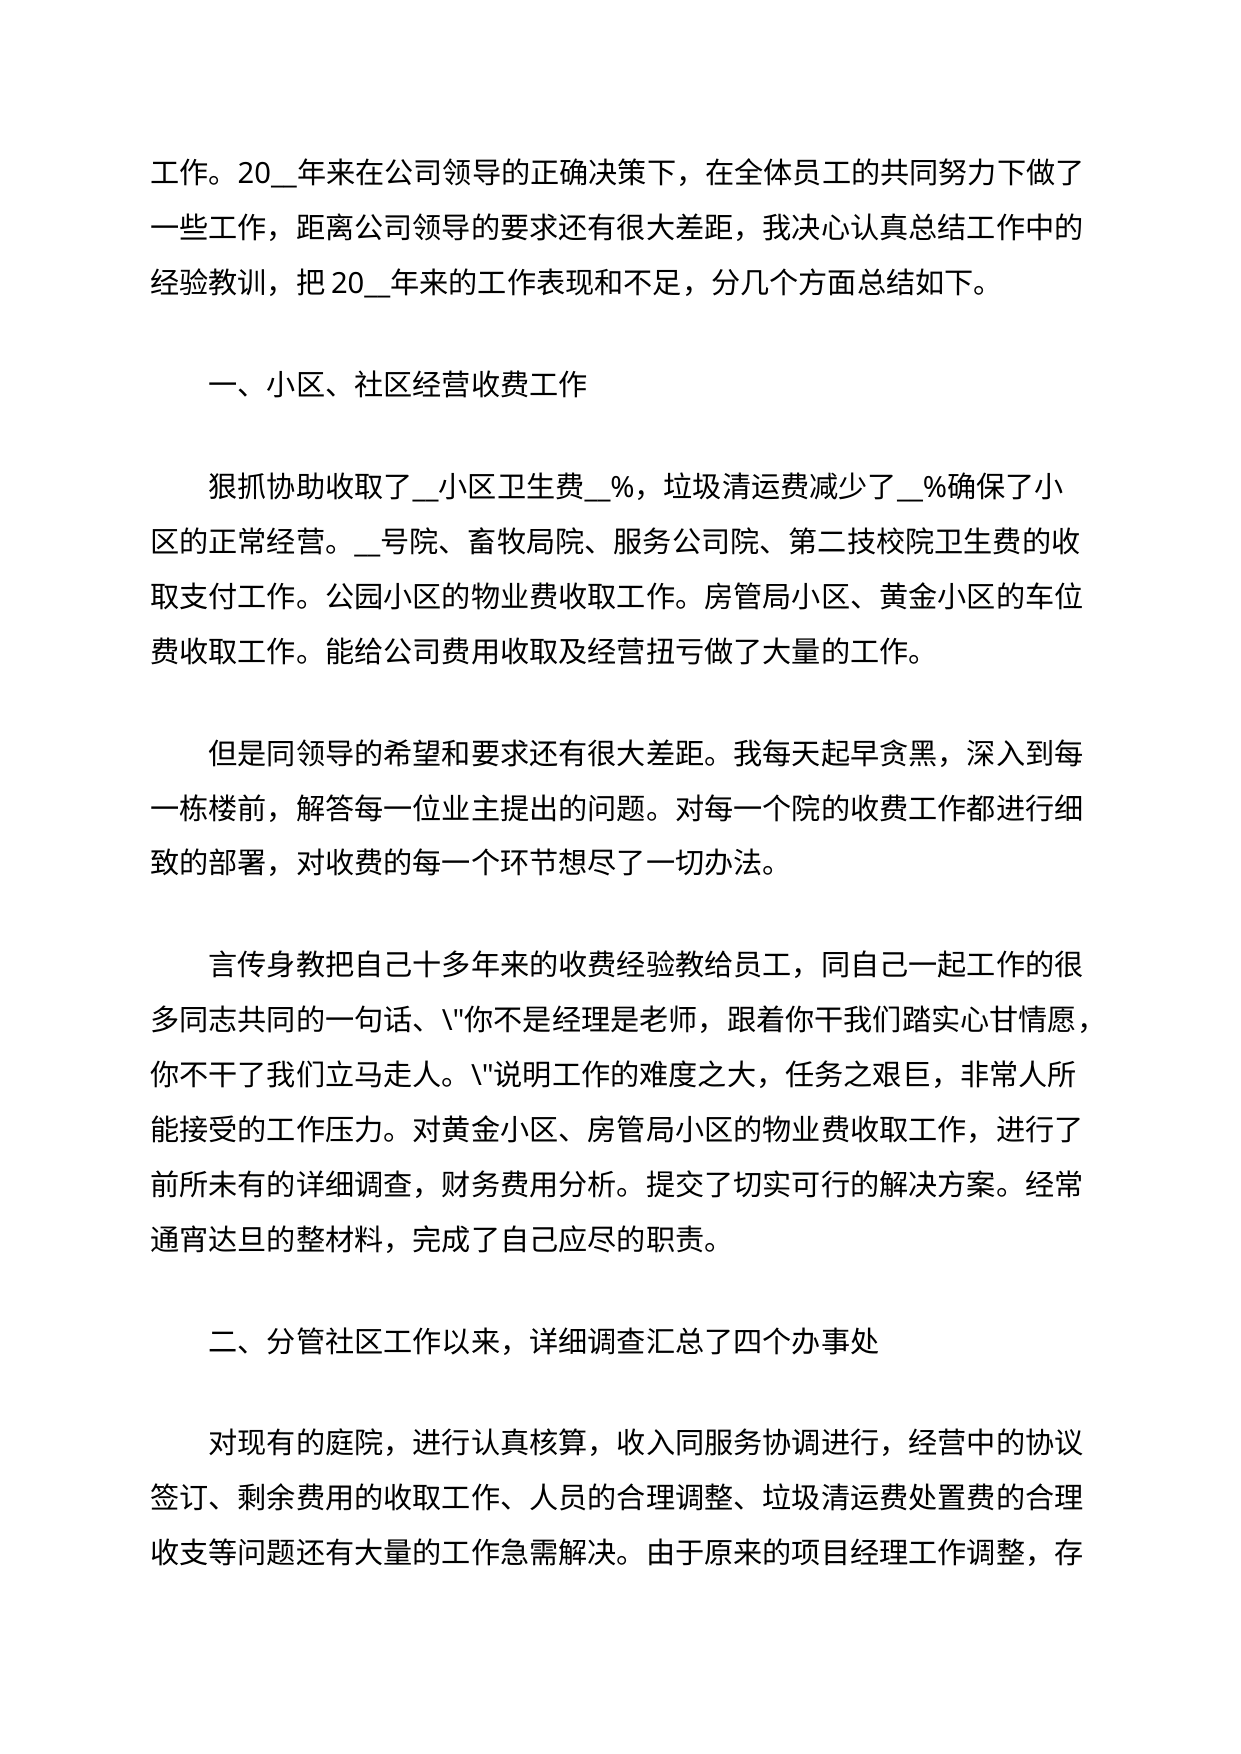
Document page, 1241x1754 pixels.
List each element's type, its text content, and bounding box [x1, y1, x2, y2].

text 二、分管社区工作以来，详细调查汇总了四个办事处 [150, 1318, 1090, 1361]
text 一、小区、社区经营收费工作 [150, 362, 1090, 404]
text 言传身教把自己十多年来的收费经验教给员工，同自己一起工作的很多同志共同的一句话、\"你不是经理是老师，跟着你干我们踏实心甘情愿，你不干了我们立马走人。\"说明工作的难度之大，任务之艰巨，非常人所能接受的工作压力。对黄金小区、房管局小区的物业费收取工作，进行了前所未有的详细调查，财务费用分析。提交了切实可行的解决方案。经常通宵达旦的整材料，完成了自己应尽的职责。 [150, 942, 1090, 1259]
text 但是同领导的希望和要求还有很大差距。我每天起早贪黑，深入到每一栋楼前，解答每一位业主提出的问题。对每一个院的收费工作都进行细致的部署，对收费的每一个环节想尽了一切办法。 [150, 730, 1090, 882]
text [150, 150, 1090, 302]
text 狠抓协助收取了__小区卫生费__%，垃圾清运费减少了__%确保了小区的正常经营。__号院、畜牧局院、服务公司院、第二技校院卫生费的收取支付工作。公园小区的物业费收取工作。房管局小区、黄金小区的车位费收取工作。能给公司费用收取及经营扭亏做了大量的工作。 [150, 464, 1090, 671]
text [150, 1420, 1090, 1572]
